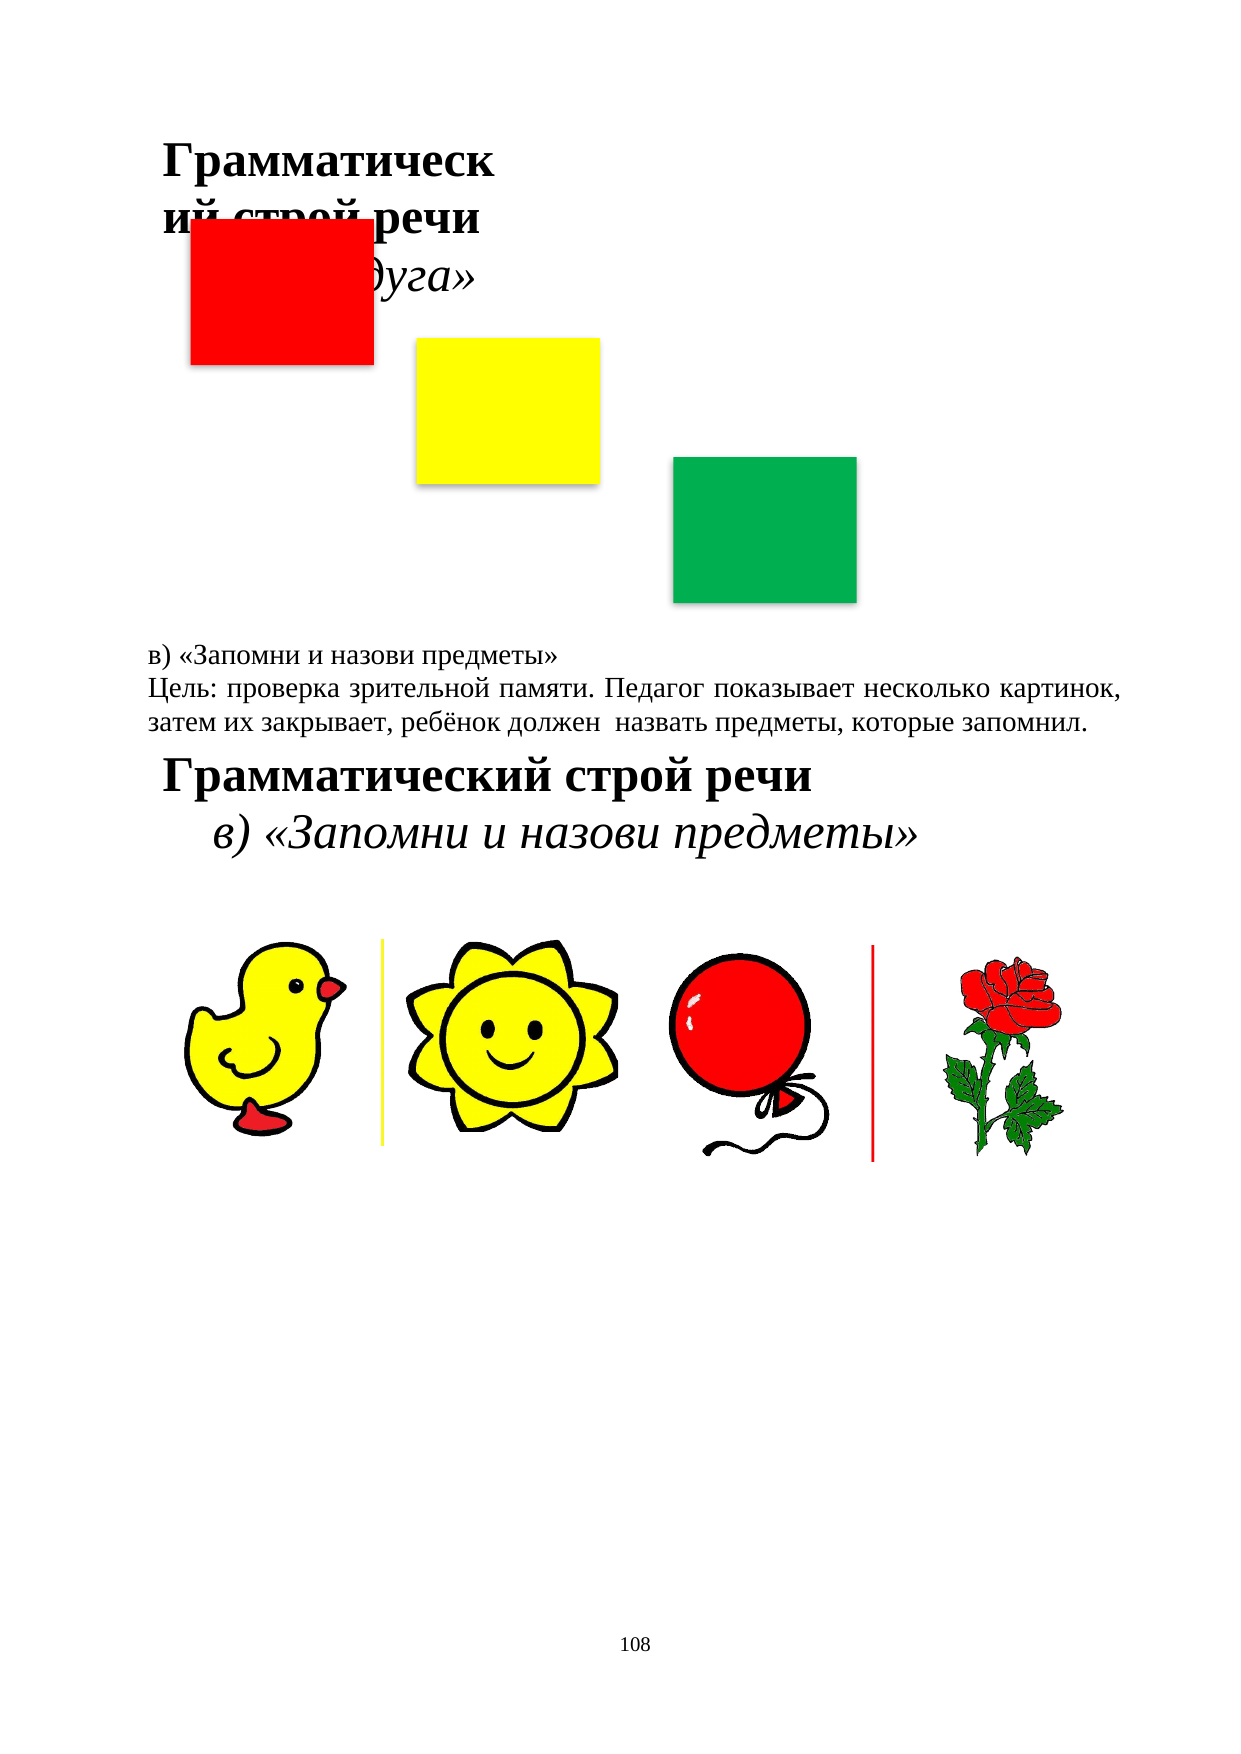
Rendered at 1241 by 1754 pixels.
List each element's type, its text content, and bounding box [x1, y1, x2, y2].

text Цель: проверка зрительной памяти. Педагог показывает несколько картинок, затем их закрывает, ребёнок должен назвать предметы, которые запомнил. [148, 670, 1122, 737]
picture [147, 939, 619, 1146]
picture [644, 945, 1109, 1162]
text в) «Запомни и назови предметы» [148, 637, 1122, 670]
